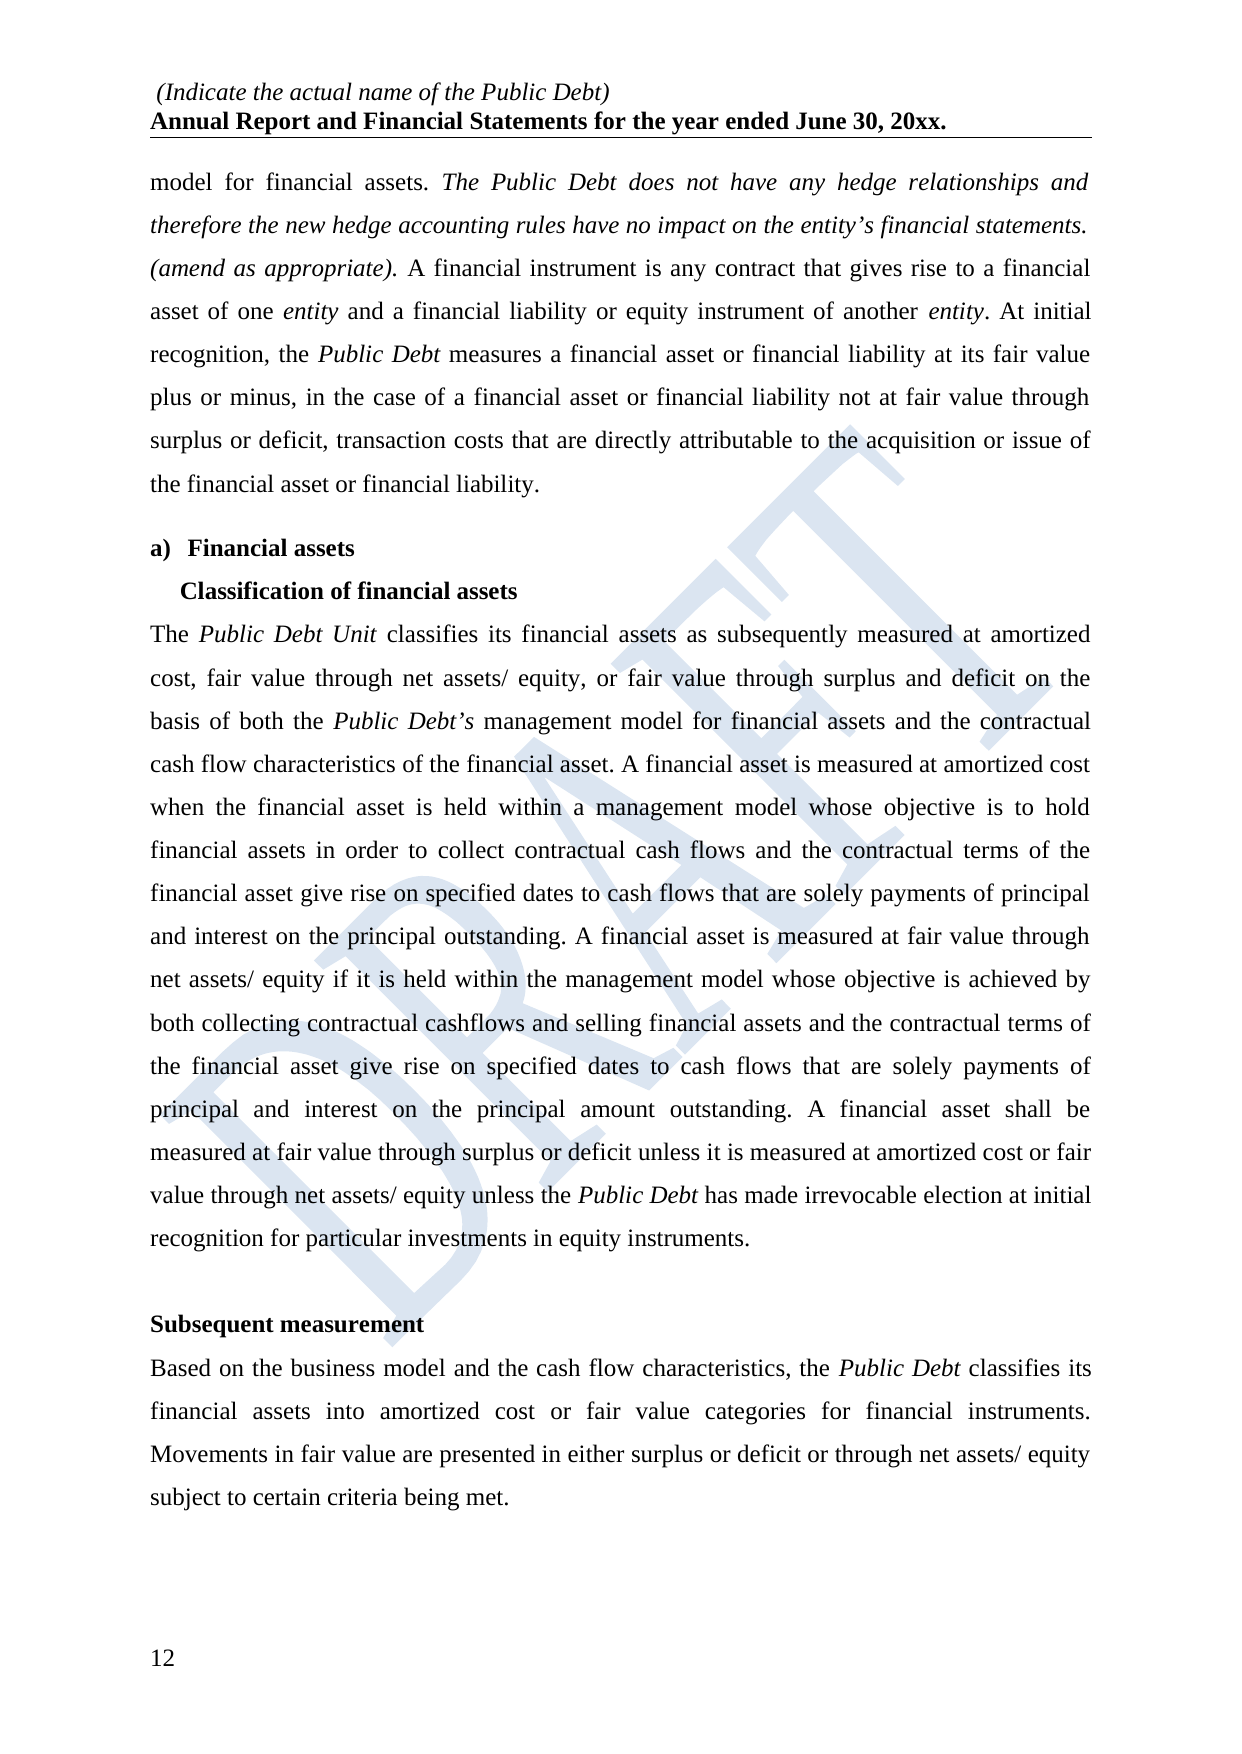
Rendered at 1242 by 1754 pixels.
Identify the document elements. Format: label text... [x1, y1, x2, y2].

text Based on the business model and the cash flow characteristics, the Public Debt classifies its financial assets into amortized cost or fair value categories for financial instruments. Movements in fair value are presented in either surplus or deficit or through net assets/ equity subject to certain criteria being met. [150, 1353, 1092, 1511]
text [150, 167, 1092, 497]
text The Public Debt Unit classifies its financial assets as subsequently measured at amortized cost, fair value through net assets/ equity, or fair value through surplus and deficit on the basis of both the Public Debt’s management model for financial assets and the contractual cash flow characteristics of the financial asset. A financial asset is measured at amortized cost when the financial asset is held within a management model whose objective is to hold financial assets in order to collect contractual cash flows and the contractual terms of the financial asset give rise on specified dates to cash flows that are solely payments of principal and interest on the principal outstanding. A financial asset is measured at fair value through net assets/ equity if it is held within the management model whose objective is achieved by both collecting contractual cashflows and selling financial assets and the contractual terms of the financial asset give rise on specified dates to cash flows that are solely payments of principal and interest on the principal amount outstanding. A financial asset shall be measured at fair value through surplus or deficit unless it is measured at amortized cost or fair value through net assets/ equity unless the Public Debt has made irrevocable election at initial recognition for particular investments in equity instruments. [150, 619, 1092, 1252]
text Classification of financial assets [179, 576, 1092, 605]
list Financial assets [150, 533, 1092, 562]
text Subsequent measurement [150, 1309, 1092, 1338]
